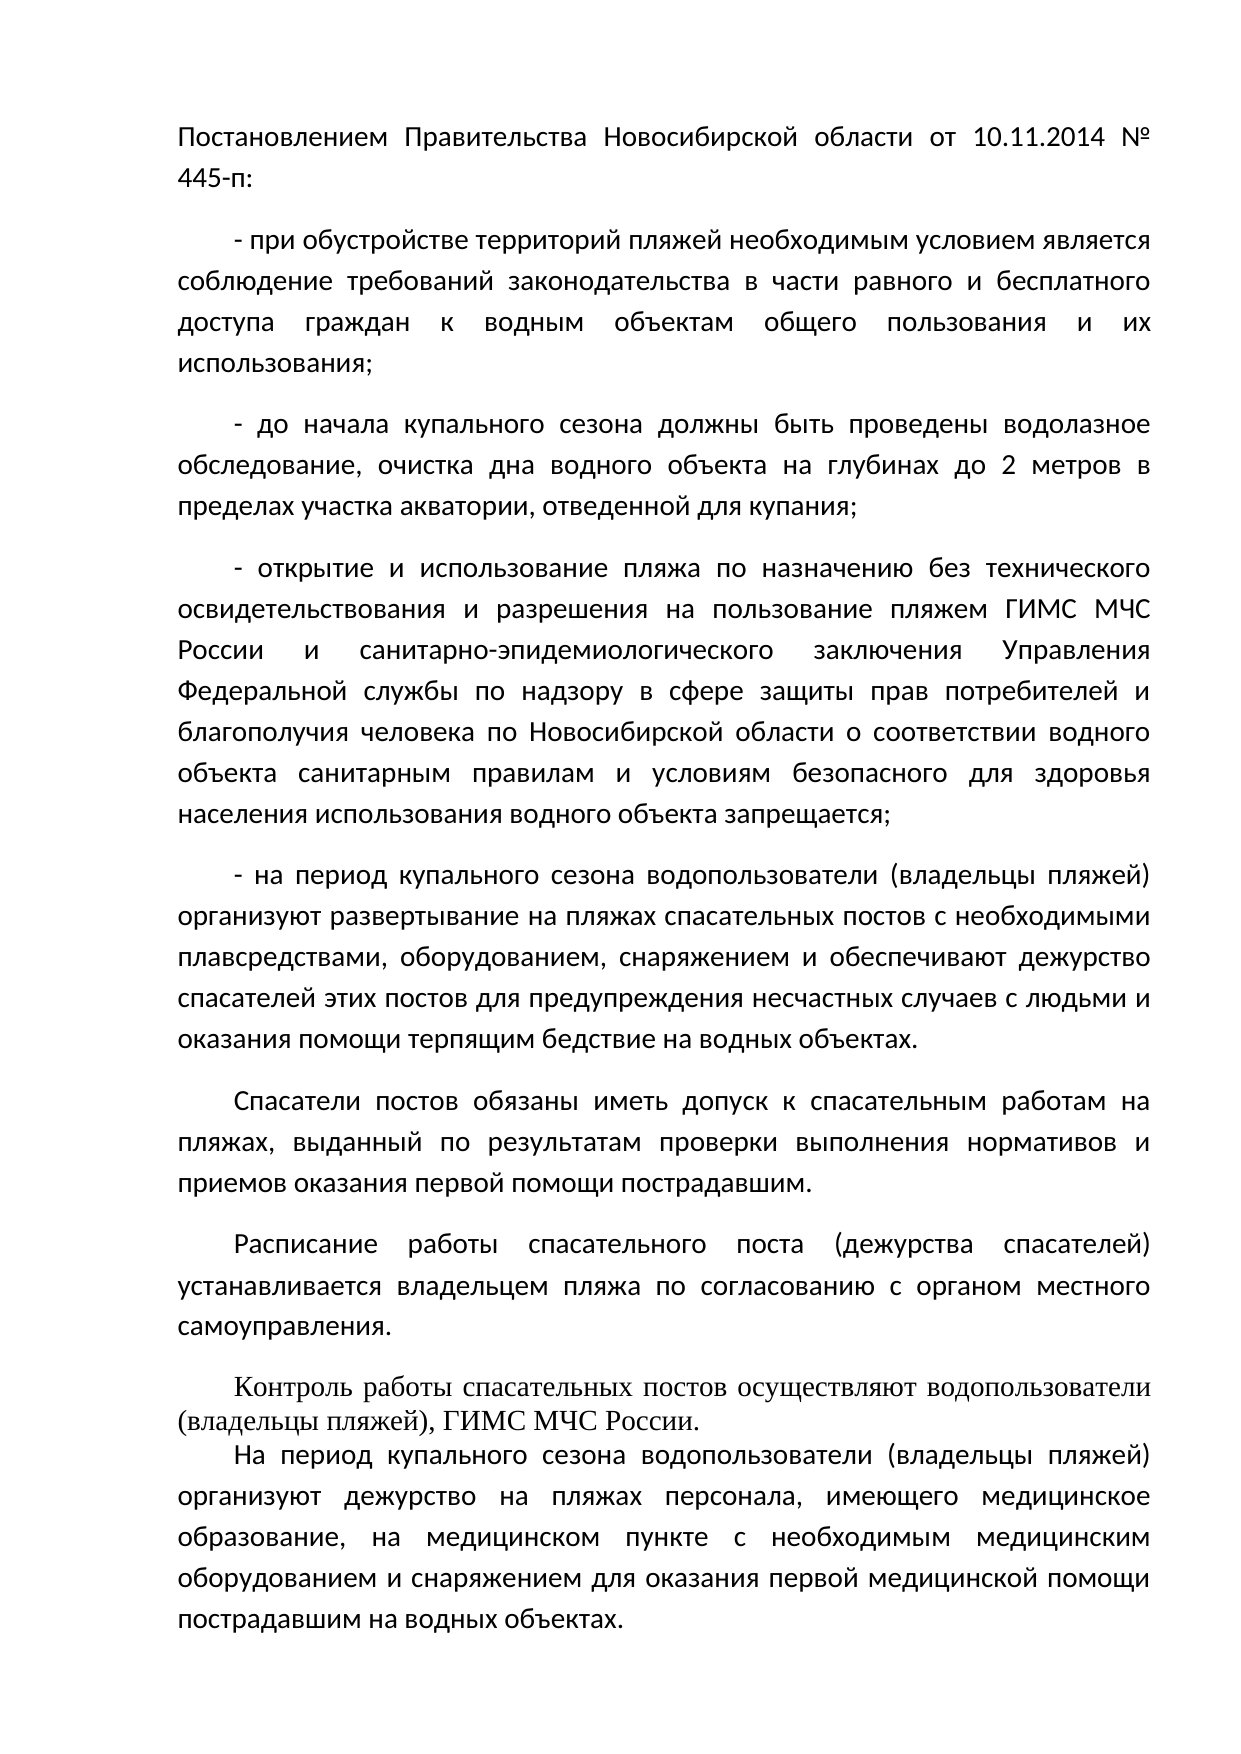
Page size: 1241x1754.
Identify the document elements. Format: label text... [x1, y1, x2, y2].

text На период купального сезона водопользователи (владельцы пляжей) организуют дежурство на пляжах персонала, имеющего медицинское образование, на медицинском пункте с необходимым медицинским оборудованием и снаряжением для оказания первой медицинской помощи пострадавшим на водных объектах. [177, 1436, 1152, 1636]
text - на период купального сезона водопользователи (владельцы пляжей) организуют развертывание на пляжах спасательных постов с необходимыми плавсредствами, оборудованием, снаряжением и обеспечивают дежурство спасателей этих постов для предупреждения несчастных случаев с людьми и оказания помощи терпящим бедствие на водных объектах. [177, 856, 1152, 1056]
text Спасатели постов обязаны иметь допуск к спасательным работам на пляжах, выданный по результатам проверки выполнения нормативов и приемов оказания первой помощи пострадавшим. [177, 1082, 1152, 1199]
text - открытие и использование пляжа по назначению без технического освидетельствования и разрешения на пользование пляжем ГИМС МЧС России и санитарно-эпидемиологического заключения Управления Федеральной службы по надзору в сфере защиты прав потребителей и благополучия человека по Новосибирской области о соответствии водного объекта санитарным правилам и условиям безопасного для здоровья населения использования водного объекта запрещается; [177, 549, 1152, 830]
text Контроль работы спасательных постов осуществляют водопользователи (владельцы пляжей), ГИМС МЧС России. [177, 1369, 1152, 1436]
text - до начала купального сезона должны быть проведены водолазное обследование, очистка дна водного объекта на глубинах до 2 метров в пределах участка акватории, отведенной для купания; [177, 405, 1152, 523]
text Расписание работы спасательного поста (дежурства спасателей) устанавливается владельцем пляжа по согласованию с органом местного самоуправления. [177, 1226, 1152, 1343]
text - при обустройстве территорий пляжей необходимым условием является соблюдение требований законодательства в части равного и бесплатного доступа граждан к водным объектам общего пользования и их использования; [177, 221, 1152, 379]
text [177, 118, 1152, 195]
